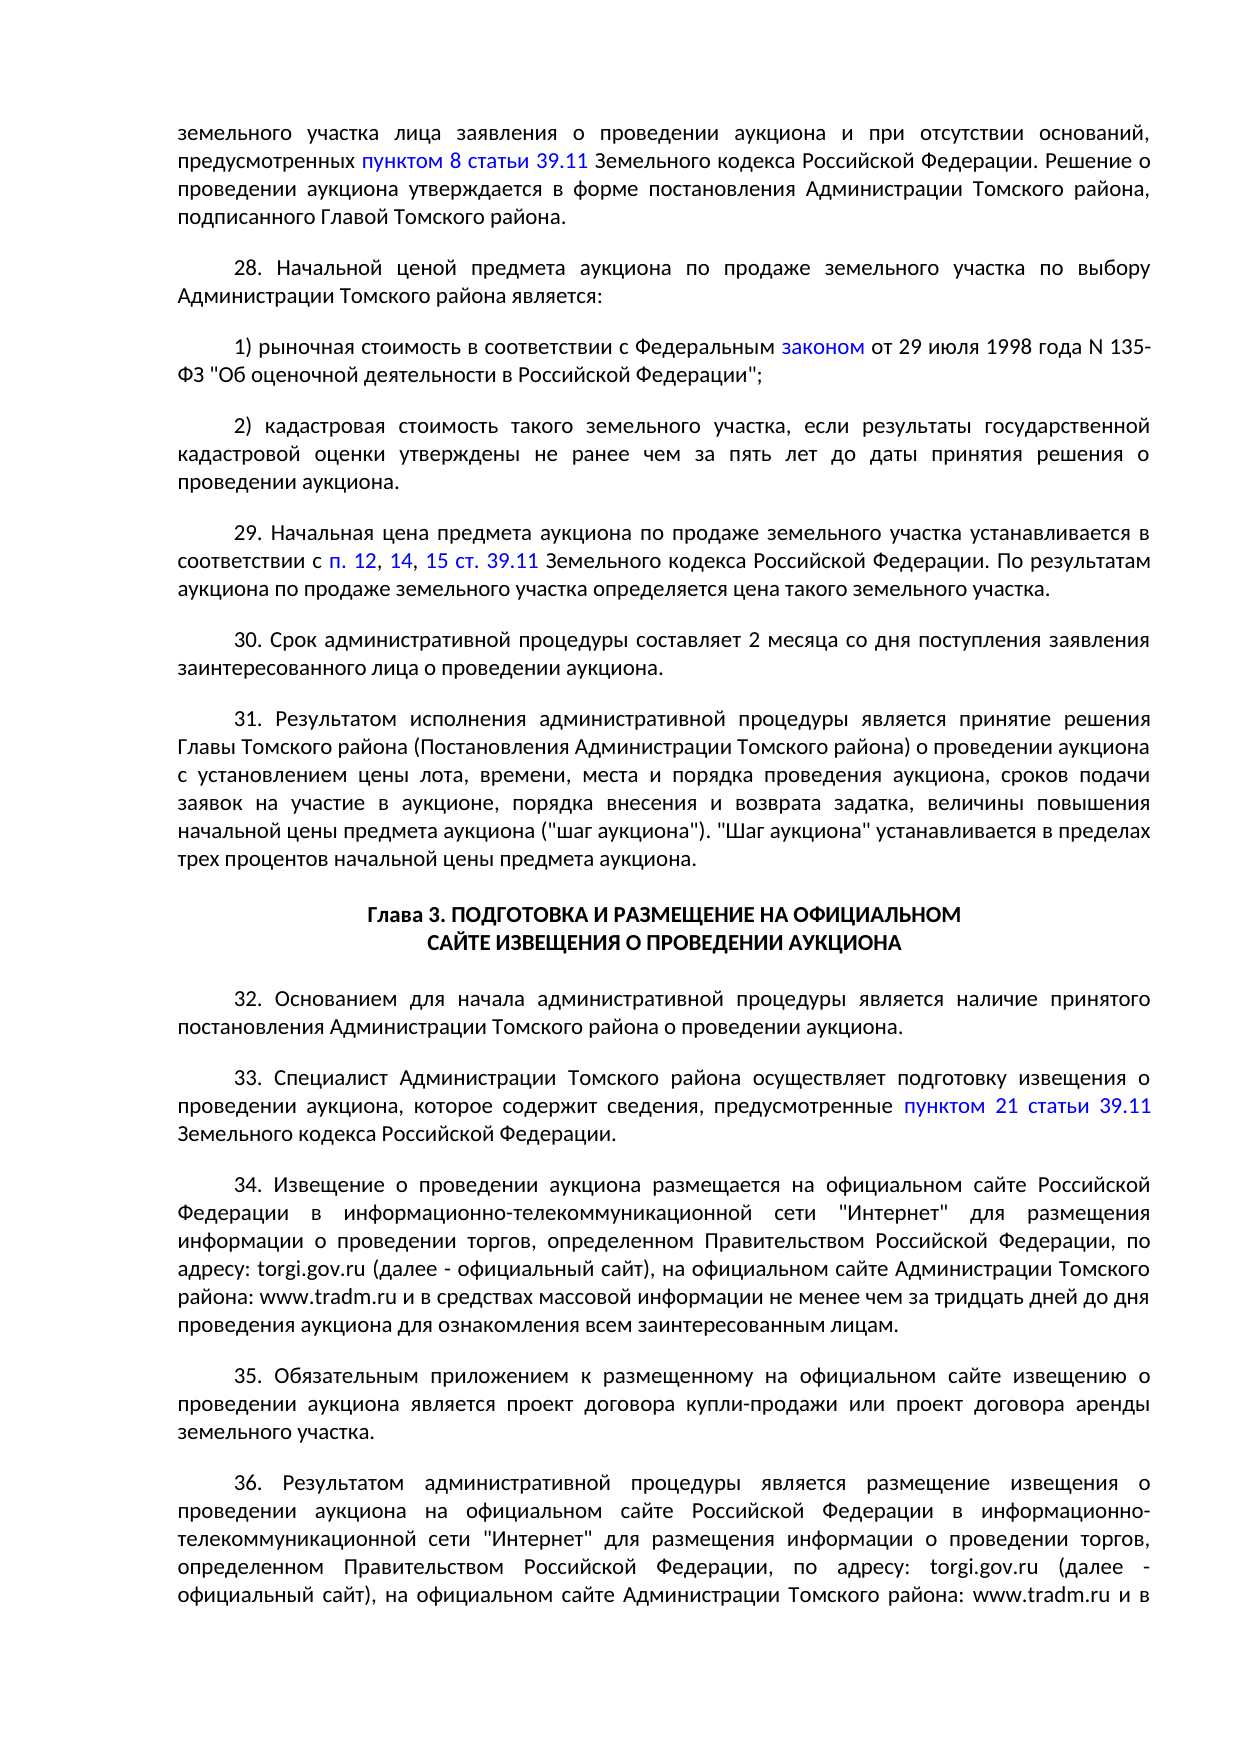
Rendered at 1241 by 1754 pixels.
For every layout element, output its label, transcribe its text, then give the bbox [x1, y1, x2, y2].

title Глава 3. ПОДГОТОВКА И РАЗМЕЩЕНИЕ НА ОФИЦИАЛЬНОМ [177, 900, 1152, 928]
text 1) рыночная стоимость в соответствии с Федеральным законом от 29 июля 1998 года N 135-ФЗ "Об оценочной деятельности в Российской Федерации"; [177, 332, 1152, 388]
text 31. Результатом исполнения административной процедуры является принятие решения Главы Томского района (Постановления Администрации Томского района) о проведении аукциона с установлением цены лота, времени, места и порядка проведения аукциона, сроков подачи заявок на участие в аукционе, порядка внесения и возврата задатка, величины повышения начальной цены предмета аукциона ("шаг аукциона"). "Шаг аукциона" устанавливается в пределах трех процентов начальной цены предмета аукциона. [177, 704, 1152, 872]
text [177, 1468, 1152, 1608]
text 33. Специалист Администрации Томского района осуществляет подготовку извещения о проведении аукциона, которое содержит сведения, предусмотренные пунктом 21 статьи 39.11 Земельного кодекса Российской Федерации. [177, 1063, 1152, 1147]
text 28. Начальной ценой предмета аукциона по продаже земельного участка по выбору Администрации Томского района является: [177, 253, 1152, 309]
text 29. Начальная цена предмета аукциона по продаже земельного участка устанавливается в соответствии с п. 12, 14, 15 ст. 39.11 Земельного кодекса Российской Федерации. По результатам аукциона по продаже земельного участка определяется цена такого земельного участка. [177, 518, 1152, 602]
text 34. Извещение о проведении аукциона размещается на официальном сайте Российской Федерации в информационно-телекоммуникационной сети "Интернет" для размещения информации о проведении торгов, определенном Правительством Российской Федерации, по адресу: torgi.gov.ru (далее - официальный сайт), на официальном сайте Администрации Томского района: www.tradm.ru и в средствах массовой информации не менее чем за тридцать дней до дня проведения аукциона для ознакомления всем заинтересованным лицам. [177, 1170, 1152, 1338]
text 32. Основанием для начала административной процедуры является наличие принятого постановления Администрации Томского района о проведении аукциона. [177, 984, 1152, 1040]
text 30. Срок административной процедуры составляет 2 месяца со дня поступления заявления заинтересованного лица о проведении аукциона. [177, 625, 1152, 681]
title САЙТЕ ИЗВЕЩЕНИЯ О ПРОВЕДЕНИИ АУКЦИОНА [177, 928, 1152, 956]
text 2) кадастровая стоимость такого земельного участка, если результаты государственной кадастровой оценки утверждены не ранее чем за пять лет до даты принятия решения о проведении аукциона. [177, 411, 1152, 495]
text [177, 118, 1152, 230]
text 35. Обязательным приложением к размещенному на официальном сайте извещению о проведении аукциона является проект договора купли-продажи или проект договора аренды земельного участка. [177, 1361, 1152, 1445]
